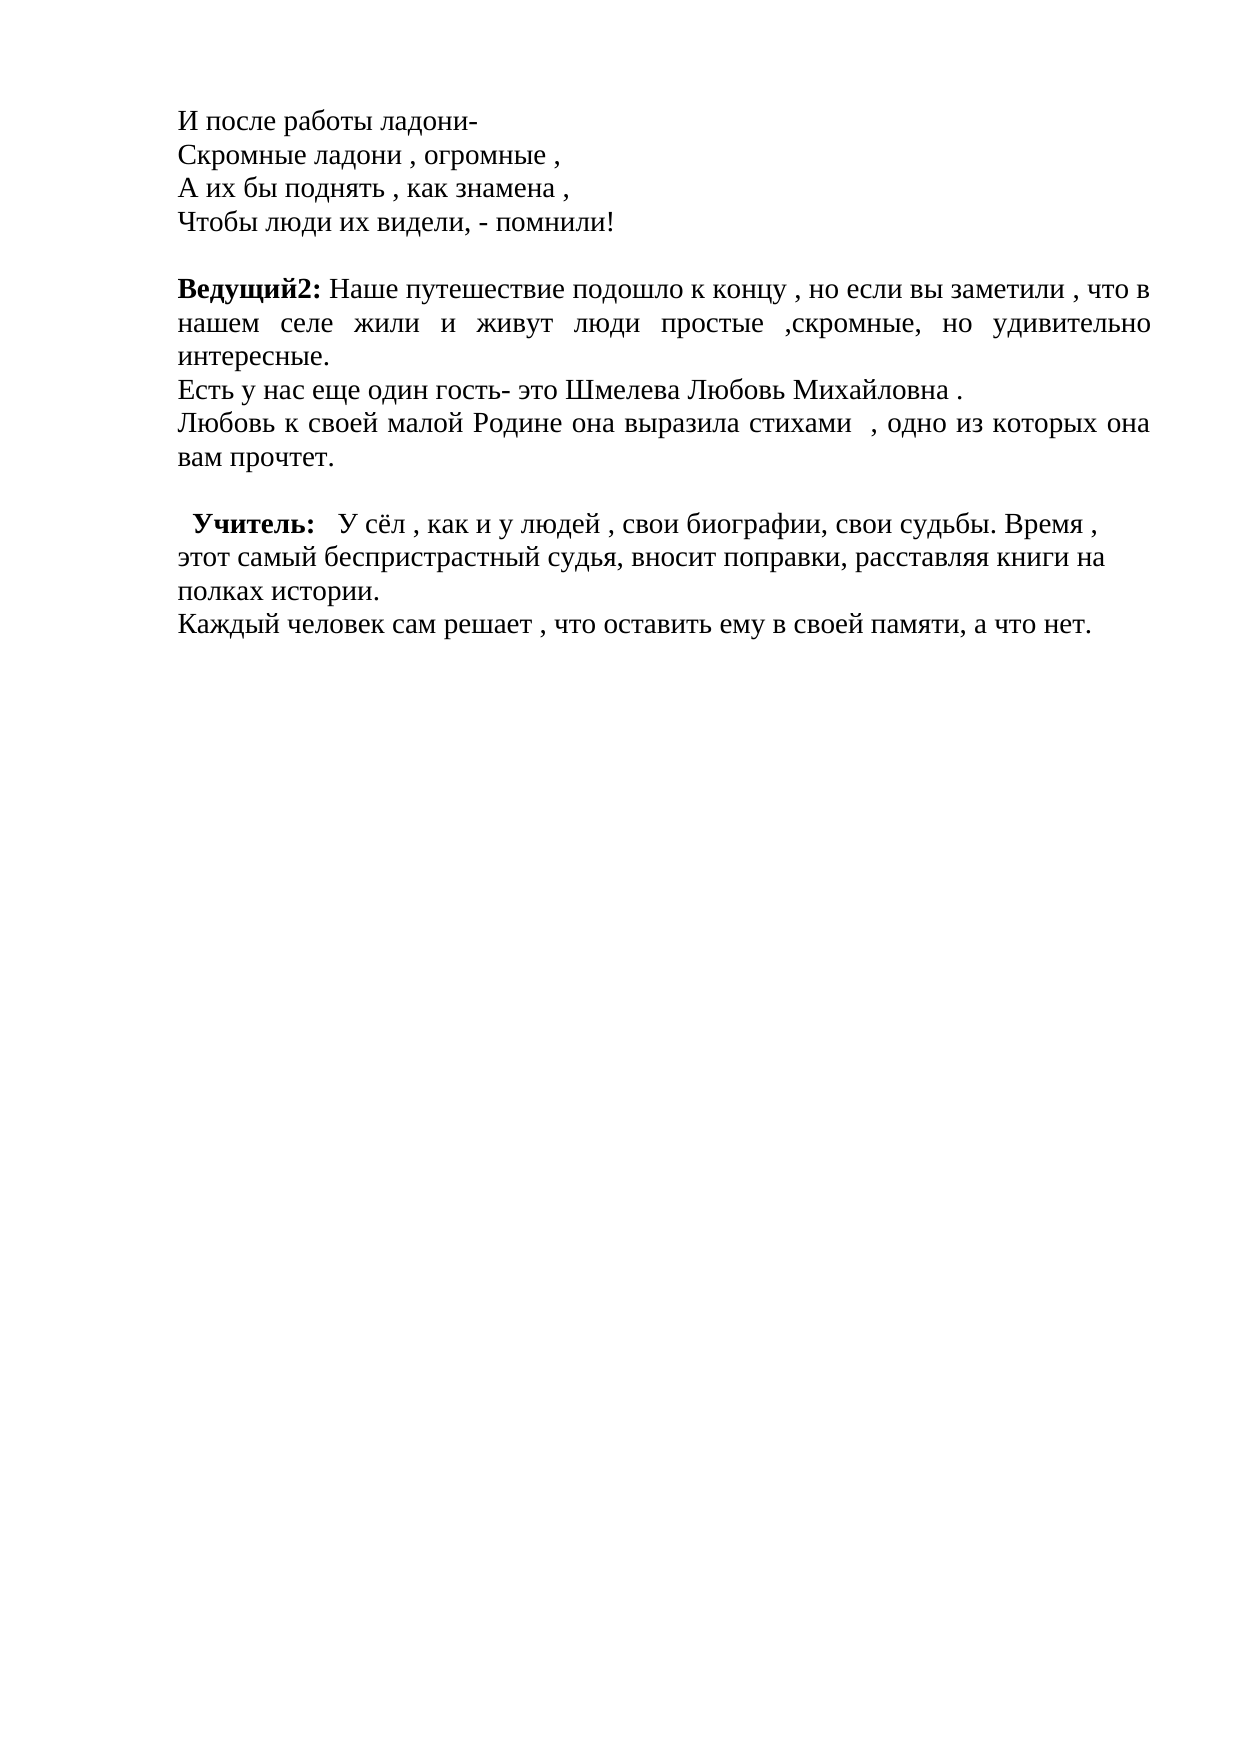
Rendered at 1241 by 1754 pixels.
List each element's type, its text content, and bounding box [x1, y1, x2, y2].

text Есть у нас еще один гость- это Шмелева Любовь Михайловна . [177, 372, 1152, 405]
text Учитель: У сёл , как и у людей , свои биографии, свои судьбы. Время , этот самый беспристрастный судья, вносит поправки, расставляя книги на полках истории. [177, 506, 1152, 607]
text Каждый человек сам решает , что оставить ему в своей памяти, а что нет. [177, 607, 1152, 640]
text Любовь к своей малой Родине она выразила стихами , одно из которых она вам прочтет. [177, 405, 1152, 472]
text Скромные ладони , огромные , [177, 137, 1152, 171]
text А их бы поднять , как знамена , [177, 171, 1152, 204]
text Чтобы люди их видели, - помнили! [177, 204, 1152, 238]
text Ведущий2: Наше путешествие подошло к концу , но если вы заметили , что в нашем селе жили и живут люди простые ,скромные, но удивительно интересные. [177, 271, 1152, 372]
text И после работы ладони- [177, 103, 1152, 137]
